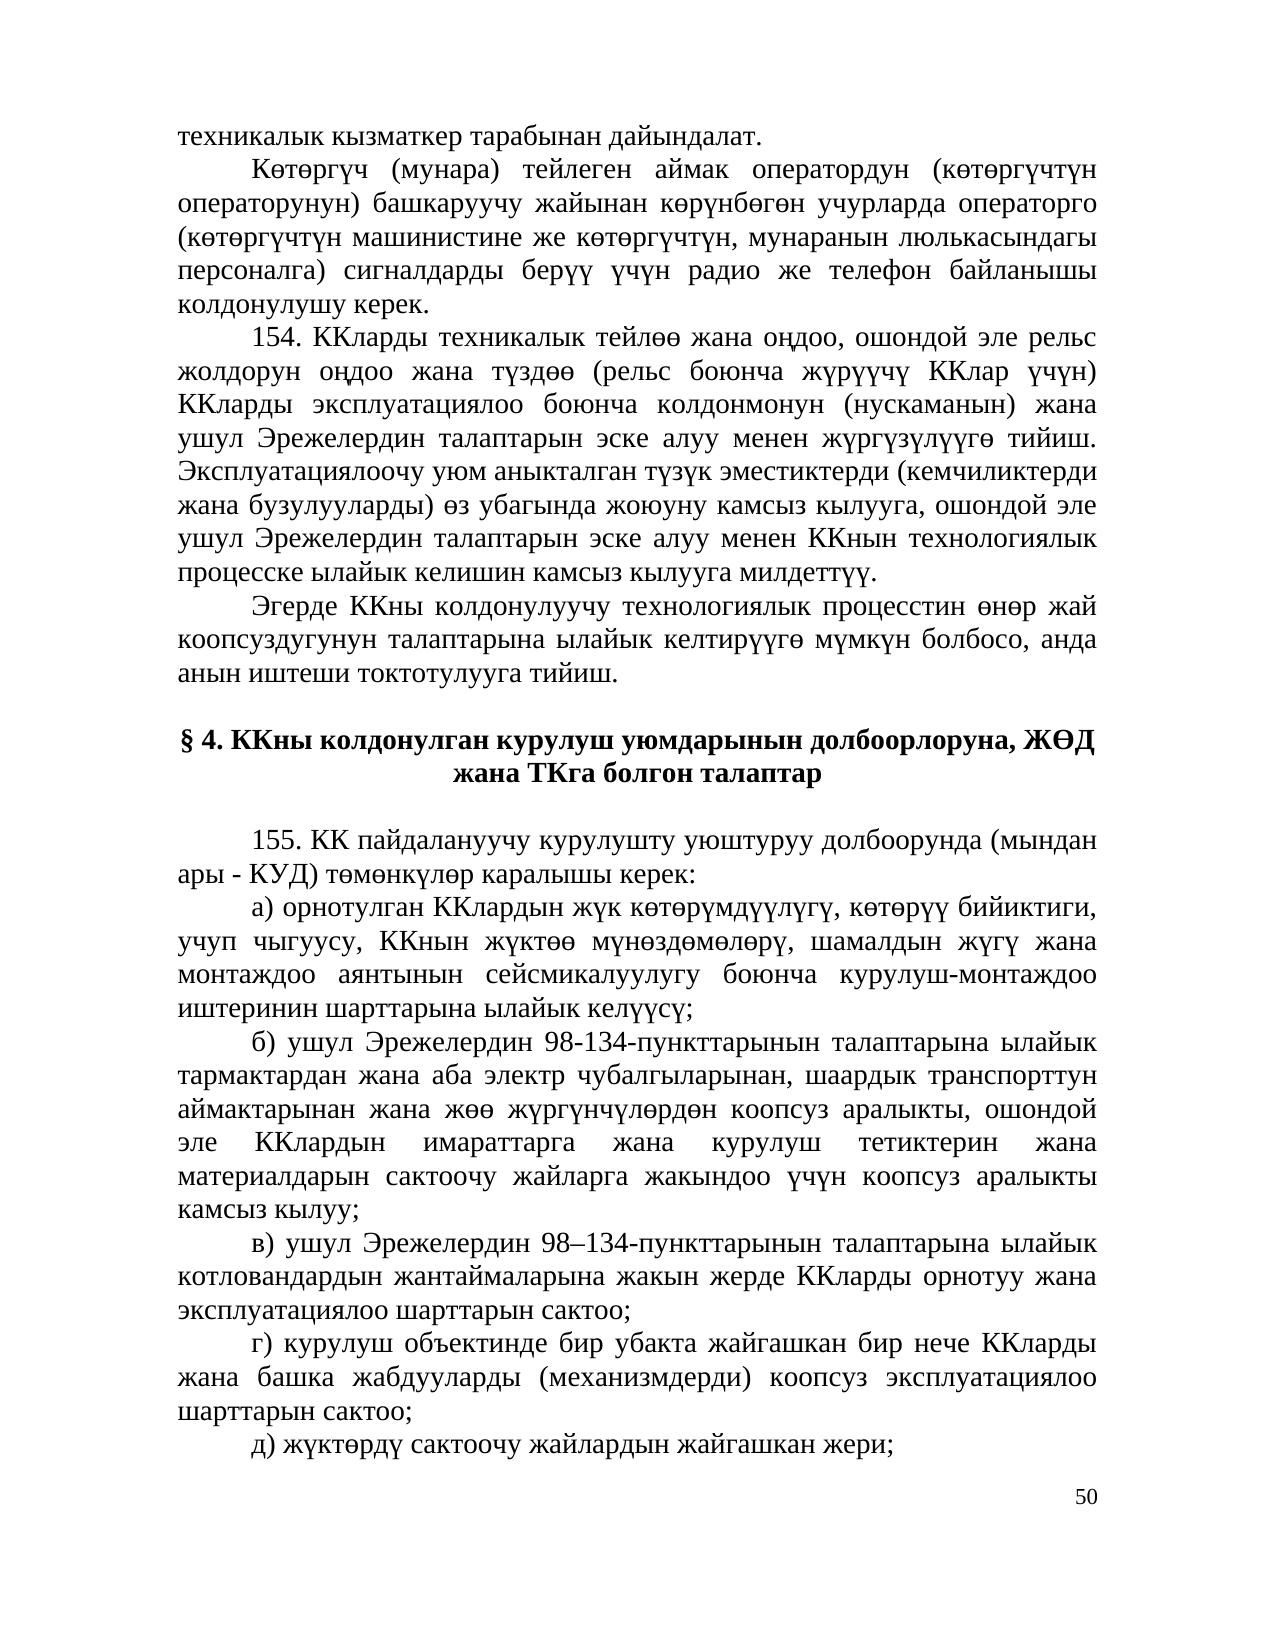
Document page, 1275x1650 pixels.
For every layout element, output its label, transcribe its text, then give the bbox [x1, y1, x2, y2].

text в) ушул Эрежелердин 98–134-пункттарынын талаптарына ылайык котловандардын жантаймаларына жакын жерде ККларды орнотуу жана эксплуатациялоо шарттарын сактоо; [177, 1225, 1098, 1326]
text § 4. ККны колдонулган курулуш уюмдарынын долбоорлоруна, ЖӨД жана ТКга болгон талаптар [177, 722, 1098, 789]
text Эгерде ККны колдонулуучу технологиялык процесстин өнөр жай коопсуздугунун талаптарына ылайык келтирүүгө мүмкүн болбосо, анда анын иштеши токтотулууга тийиш. [177, 588, 1098, 688]
text Көтөргүч (мунара) тейлеген аймак оператордун (көтөргүчтүн операторунун) башкаруучу жайынан көрүнбөгөн учурларда операторго (көтөргүчтүн машинистине же көтөргүчтүн, мунаранын люлькасындагы персоналга) сигналдарды берүү үчүн радио же телефон байланышы колдонулушу керек. [177, 152, 1098, 319]
text 155. КК пайдалануучу курулушту уюштуруу долбоорунда (мындан ары - КУД) төмөнкүлөр каралышы керек: [177, 822, 1098, 889]
text д) жүктөрдү сактоочу жайлардын жайгашкан жери; [177, 1426, 1098, 1460]
text а) орнотулган ККлардын жүк көтөрүмдүүлүгү, көтөрүү бийиктиги, учуп чыгуусу, ККнын жүктөө мүнөздөмөлөрү, шамалдын жүгү жана монтаждоо аянтынын сейсмикалуулугу боюнча курулуш-монтаждоо иштеринин шарттарына ылайык келүүсү; [177, 889, 1098, 1024]
text г) курулуш объектинде бир убакта жайгашкан бир нече ККларды жана башка жабдууларды (механизмдерди) коопсуз эксплуатациялоо шарттарын сактоо; [177, 1326, 1098, 1426]
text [177, 118, 1098, 152]
text 154. ККларды техникалык тейлөө жана оңдоо, ошондой эле рельс жолдорун оңдоо жана түздөө (рельс боюнча жүрүүчү ККлар үчүн) ККларды эксплуатациялоо боюнча колдонмонун (нускаманын) жана ушул Эрежелердин талаптарын эске алуу менен жүргүзүлүүгө тийиш. Эксплуатациялоочу уюм аныкталган түзүк эместиктерди (кемчиликтерди жана бузулууларды) өз убагында жоюуну камсыз кылууга, ошондой эле ушул Эрежелердин талаптарын эске алуу менен ККнын технологиялык процесске ылайык келишин камсыз кылууга милдеттүү. [177, 319, 1098, 588]
text б) ушул Эрежелердин 98-134-пункттарынын талаптарына ылайык тармактардан жана аба электр чубалгыларынан, шаардык транспорттун аймактарынан жана жөө жүргүнчүлөрдөн коопсуз аралыкты, ошондой эле ККлардын имараттарга жана курулуш тетиктерин жана материалдарын сактоочу жайларга жакындоо үчүн коопсуз аралыкты камсыз кылуу; [177, 1024, 1098, 1225]
